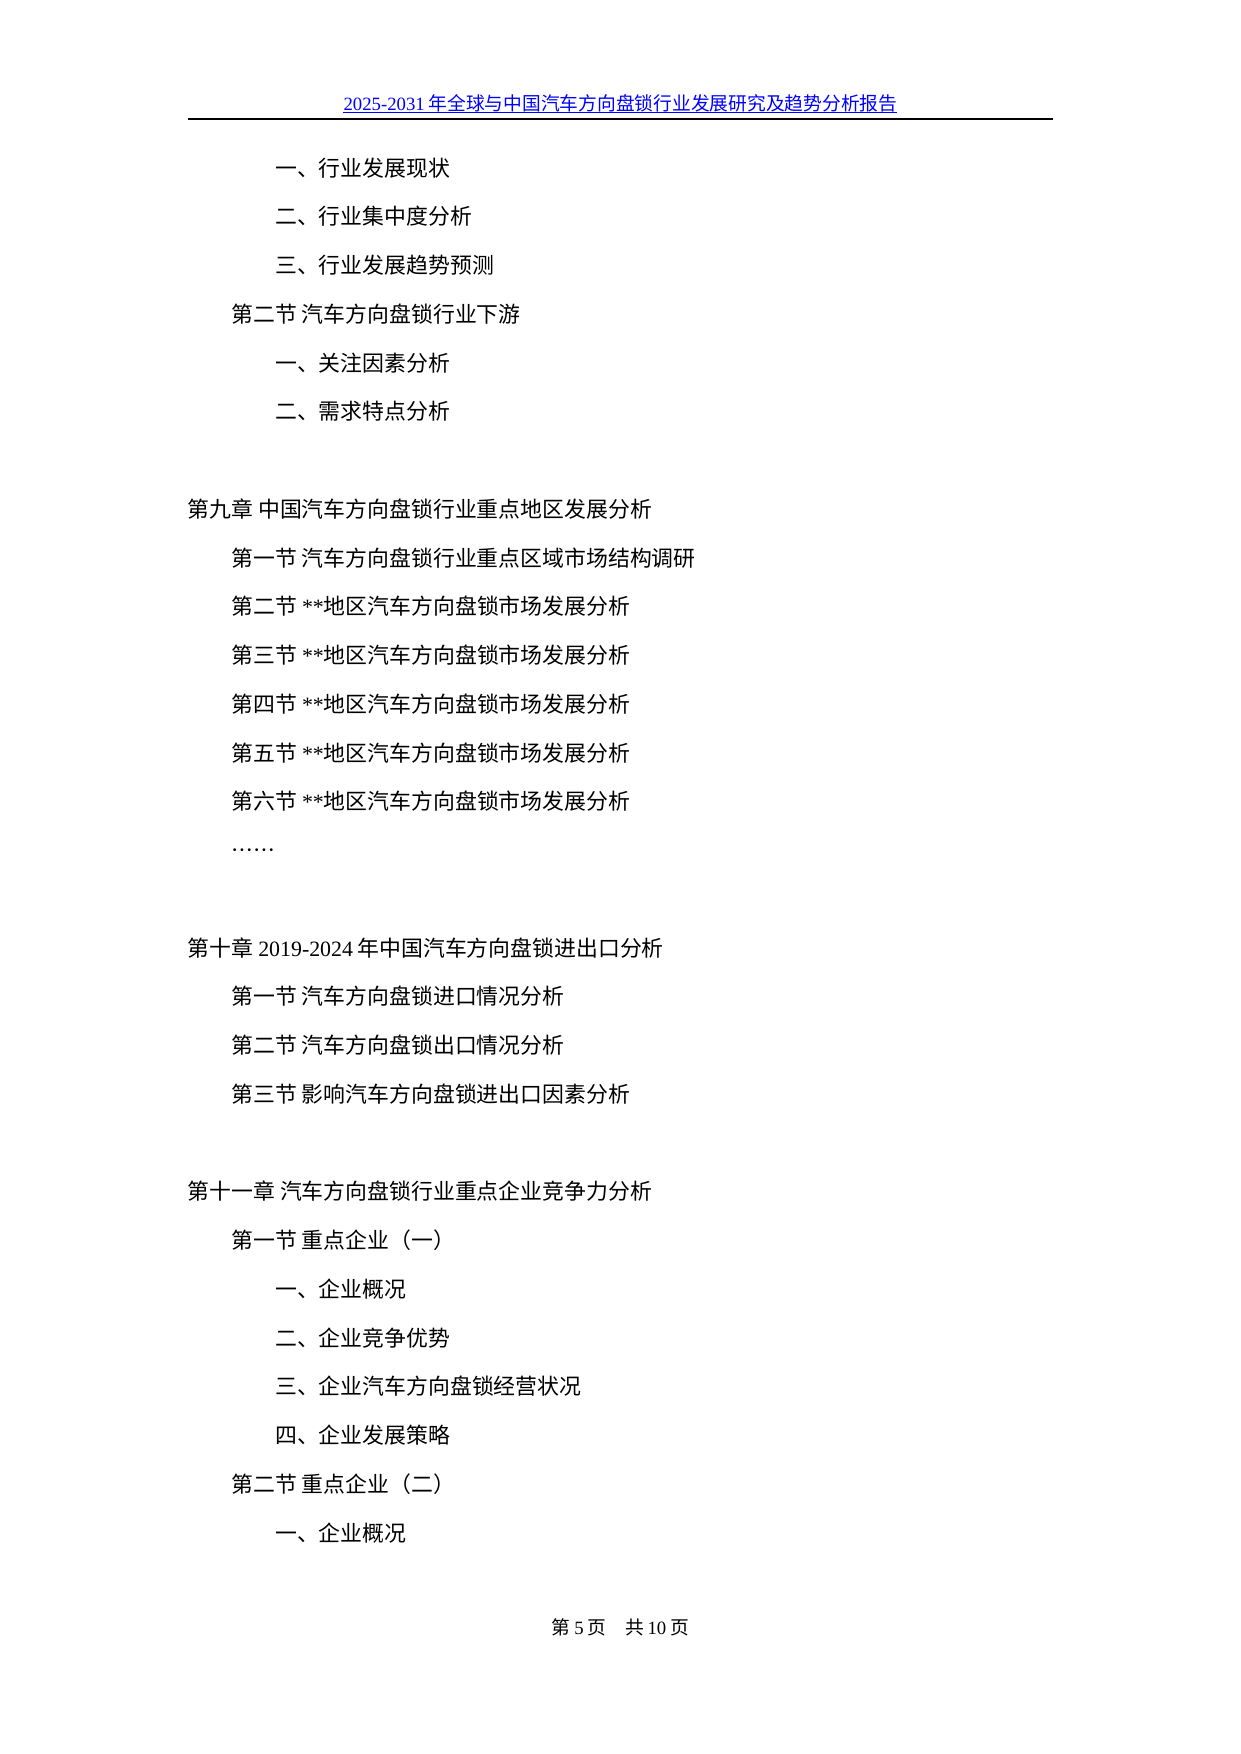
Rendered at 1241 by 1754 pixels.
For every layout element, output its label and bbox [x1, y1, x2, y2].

text [187, 150, 1053, 1548]
